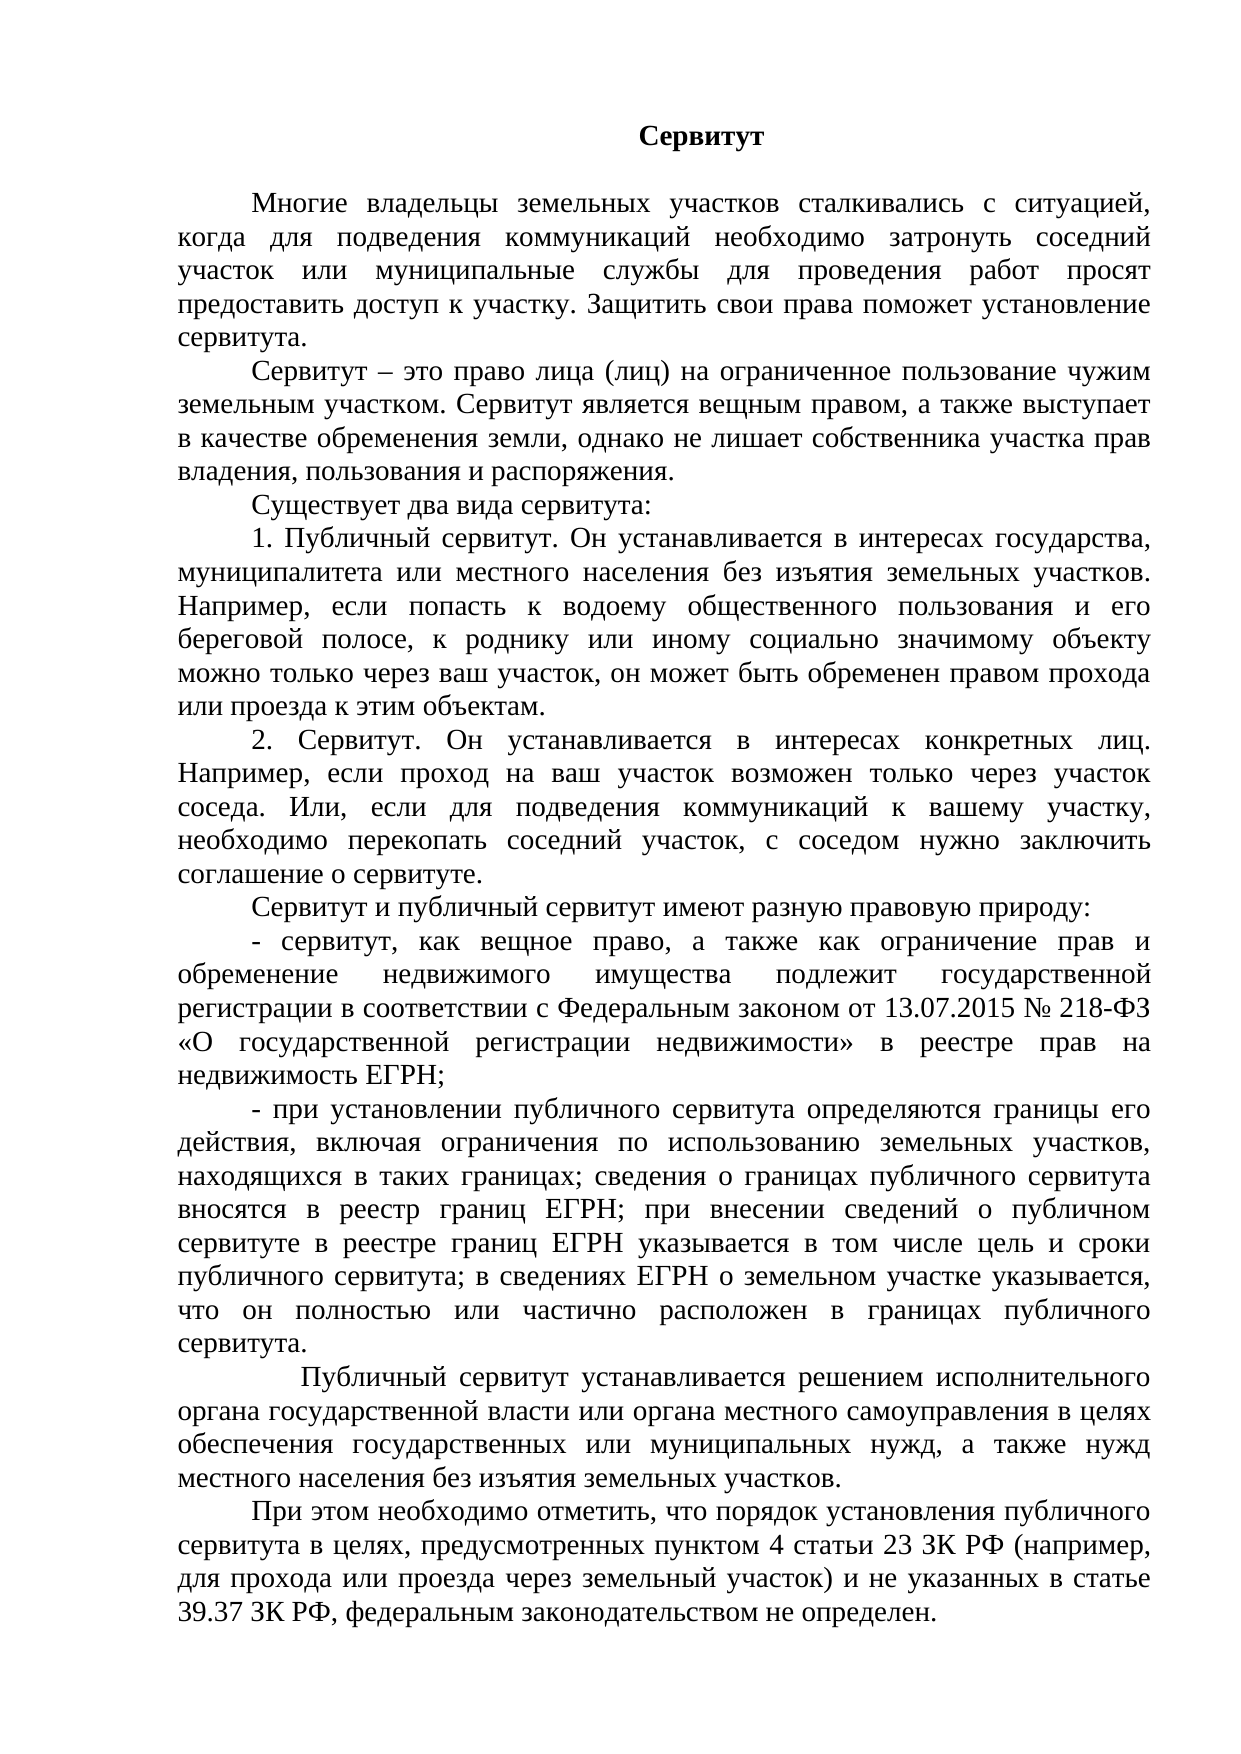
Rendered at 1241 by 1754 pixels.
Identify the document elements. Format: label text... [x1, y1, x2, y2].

text - сервитут, как вещное право, а также как ограничение прав и обременение недвижимого имущества подлежит государственной регистрации в соответствии с Федеральным законом от 13.07.2015 № 218-ФЗ «О государственной регистрации недвижимости» в реестре прав на недвижимость ЕГРН; [177, 923, 1152, 1091]
text Существует два вида сервитута: [177, 487, 1152, 521]
text Сервитут и публичный сервитут имеют разную правовую природу: [177, 889, 1152, 923]
text Публичный сервитут устанавливается решением исполнительного органа государственной власти или органа местного самоуправления в целях обеспечения государственных или муниципальных нужд, а также нужд местного населения без изъятия земельных участков. [177, 1359, 1152, 1493]
text - при установлении публичного сервитута определяются границы его действия, включая ограничения по использованию земельных участков, находящихся в таких границах; сведения о границах публичного сервитута вносятся в реестр границ ЕГРН; при внесении сведений о публичном сервитуте в реестре границ ЕГРН указывается в том числе цель и сроки публичного сервитута; в сведениях ЕГРН о земельном участке указывается, что он полностью или частично расположен в границах публичного сервитута. [177, 1091, 1152, 1359]
text Сервитут [177, 118, 1152, 152]
text При этом необходимо отметить, что порядок установления публичного сервитута в целях, предусмотренных пунктом 4 статьи 23 ЗК РФ (например, для прохода или проезда через земельный участок) и не указанных в статье 39.37 ЗК РФ, федеральным законодательством не определен. [177, 1493, 1152, 1627]
text Сервитут – это право лица (лиц) на ограниченное пользование чужим земельным участком. Сервитут является вещным правом, а также выступает в качестве обременения земли, однако не лишает собственника участка прав владения, пользования и распоряжения. [177, 353, 1152, 487]
text Многие владельцы земельных участков сталкивались с ситуацией, когда для подведения коммуникаций необходимо затронуть соседний участок или муниципальные службы для проведения работ просят предоставить доступ к участку. Защитить свои права поможет установление сервитута. [177, 185, 1152, 353]
text 1. Публичный сервитут. Он устанавливается в интересах государства, муниципалитета или местного населения без изъятия земельных участков. Например, если попасть к водоему общественного пользования и его береговой полосе, к роднику или иному социально значимому объекту можно только через ваш участок, он может быть обременен правом прохода или проезда к этим объектам. [177, 521, 1152, 722]
text 2. Сервитут. Он устанавливается в интересах конкретных лиц. Например, если проход на ваш участок возможен только через участок соседа. Или, если для подведения коммуникаций к вашему участку, необходимо перекопать соседний участок, с соседом нужно заключить соглашение о сервитуте. [177, 722, 1152, 889]
